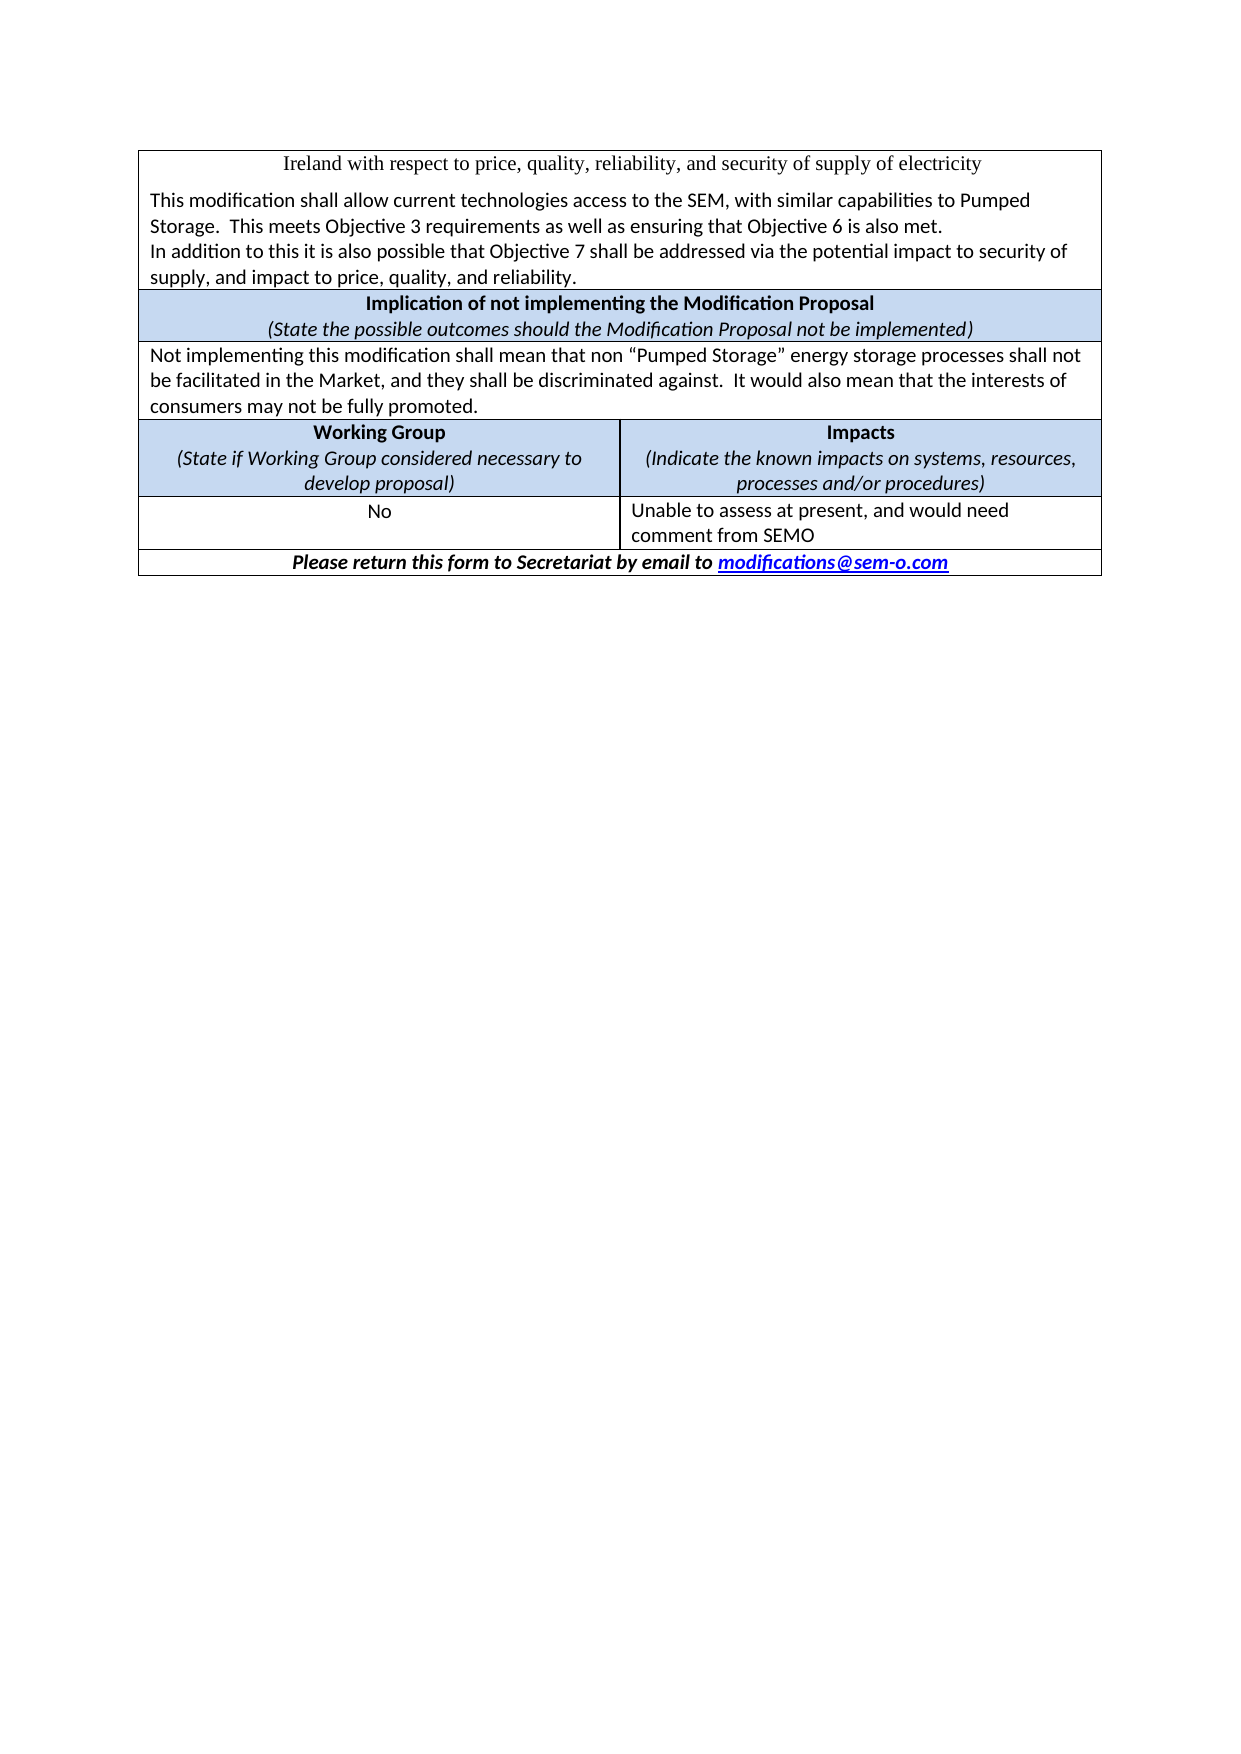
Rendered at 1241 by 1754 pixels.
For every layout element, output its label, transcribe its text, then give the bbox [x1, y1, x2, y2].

table_cell Please return this form to Secretariat by email to modifications@sem-o.com [139, 550, 1101, 575]
table_cell Implication of not implementing the Modification Proposal (State the possible outcomes should the Modification Proposal not be implemented) [139, 290, 1101, 341]
table_cell No [139, 497, 619, 548]
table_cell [139, 151, 1101, 289]
table_cell Unable to assess at present, and would need comment from SEMO [621, 497, 1101, 548]
table_cell Impacts (Indicate the known impacts on systems, resources, processes and/or procedures) [621, 420, 1101, 496]
table_cell Working Group (State if Working Group considered necessary to develop proposal) [139, 420, 619, 496]
table_cell Not implementing this modification shall mean that non “Pumped Storage” energy storage processes shall not be facilitated in the Market, and they shall be discriminated against. It would also mean that the interests of consumers may not be fully promoted. [139, 342, 1101, 418]
